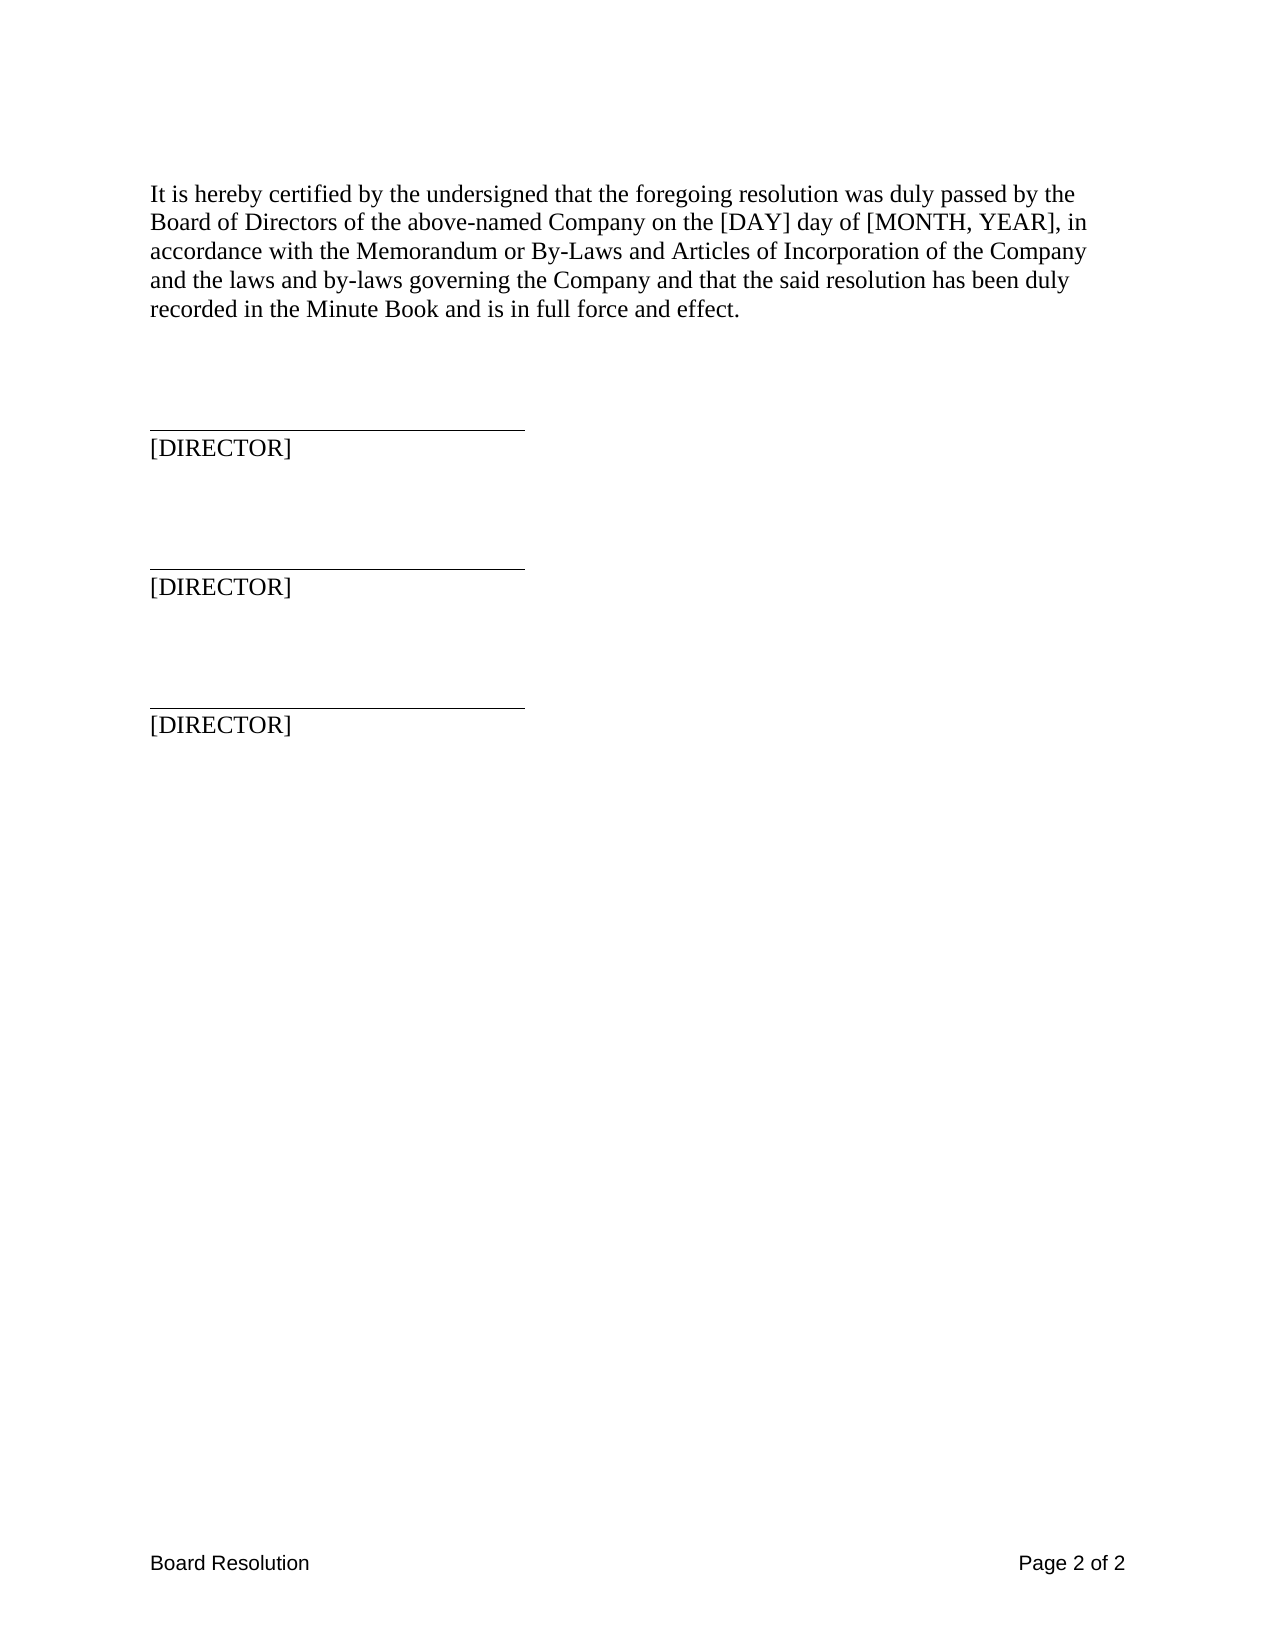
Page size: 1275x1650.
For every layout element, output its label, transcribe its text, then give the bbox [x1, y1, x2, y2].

text [DIRECTOR] [150, 433, 1125, 461]
text It is hereby certified by the undersigned that the foregoing resolution was duly passed by the Board of Directors of the above-named Company on the [DAY] day of [MONTH, YEAR], in accordance with the Memorandum or By-Laws and Articles of Incorporation of the Company and the laws and by-laws governing the Company and that the said resolution has been duly recorded in the Minute Book and is in full force and effect. [150, 179, 1125, 322]
text [DIRECTOR] [150, 572, 1125, 600]
text [DIRECTOR] [150, 711, 1125, 739]
